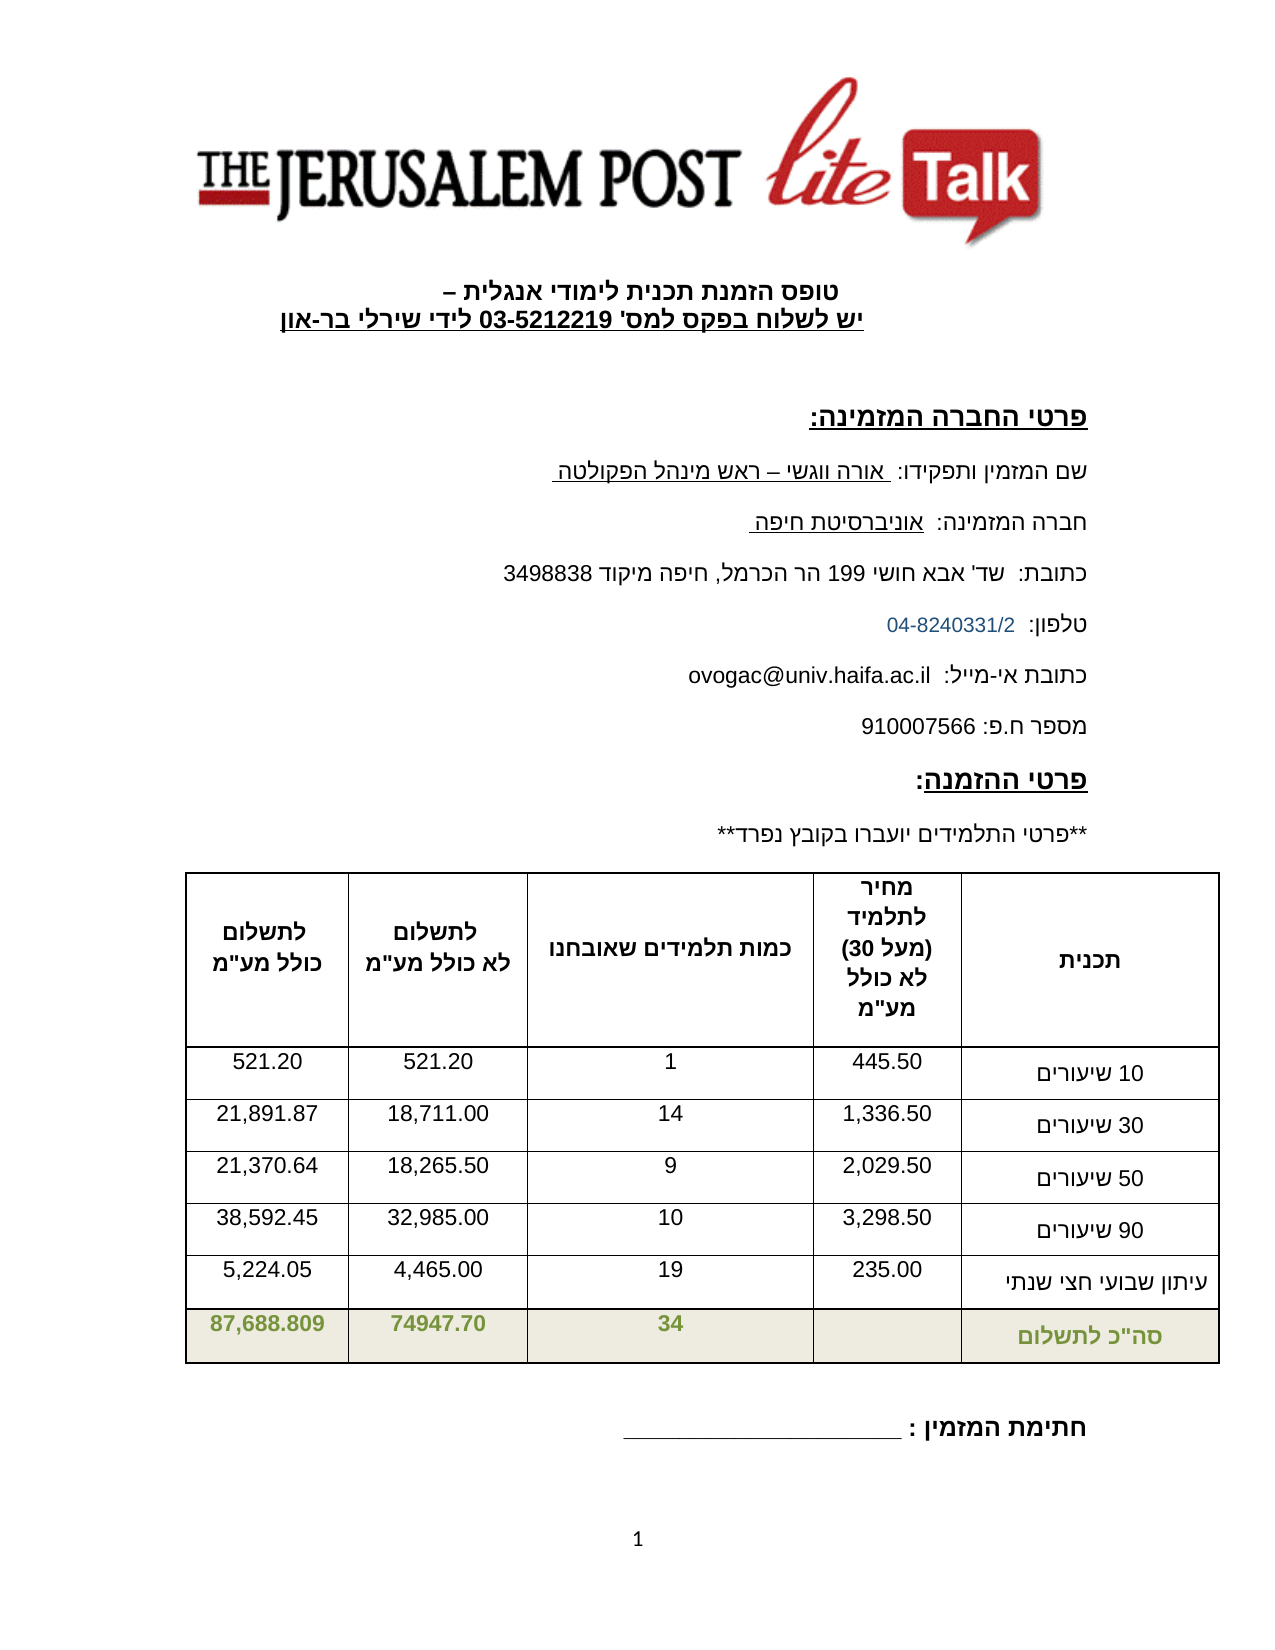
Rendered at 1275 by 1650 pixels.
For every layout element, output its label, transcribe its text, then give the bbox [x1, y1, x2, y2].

table_header לתשלום כולל מע"מ [187, 874, 348, 1046]
table_cell 38,592.45 [187, 1204, 348, 1255]
table_cell סה"כ לתשלום [962, 1310, 1218, 1362]
table_cell [814, 1310, 961, 1362]
table_cell 30 שיעורים [962, 1100, 1218, 1151]
table_cell 34 [528, 1310, 813, 1362]
table_cell 2,029.50 [814, 1152, 961, 1203]
table_header מחיר לתלמיד (מעל 30) לא כולל מע"מ [814, 874, 961, 1046]
table_cell 3,298.50 [814, 1204, 961, 1255]
table_cell 235.00 [814, 1256, 961, 1307]
table_cell 9 [528, 1152, 813, 1203]
text טלפון: 04-8240331/2 [187, 611, 1087, 637]
table_cell 90 שיעורים [962, 1204, 1218, 1255]
table_cell 18,265.50 [349, 1152, 527, 1203]
table_cell 445.50 [814, 1048, 961, 1099]
subtitle יש לשלוח בפקס למס' 03-5212219 לידי שירלי בר-און [187, 305, 1087, 368]
text מספר ח.פ: 910007566 [187, 713, 1087, 739]
text כתובת: שד' אבא חושי 199 הר הכרמל, חיפה מיקוד 3498838 [187, 560, 1087, 586]
table_cell 21,370.64 [187, 1152, 348, 1203]
table_cell 521.20 [349, 1048, 527, 1099]
text פרטי ההזמנה: [187, 764, 1087, 795]
text כתובת אי-מייל: ovogac@univ.haifa.ac.il [187, 662, 1087, 688]
table_cell 50 שיעורים [962, 1152, 1218, 1203]
table_cell 74947.70 [349, 1310, 527, 1362]
table_cell 1,336.50 [814, 1100, 961, 1151]
table_cell 4,465.00 [349, 1256, 527, 1307]
text חברה המזמינה: אוניברסיטת חיפה [187, 509, 1087, 535]
table_cell 5,224.05 [187, 1256, 348, 1307]
table_cell 14 [528, 1100, 813, 1151]
picture [187, 73, 1055, 252]
table_header לתשלום לא כולל מע"מ [349, 874, 527, 1046]
table_cell 32,985.00 [349, 1204, 527, 1255]
text פרטי החברה המזמינה: [187, 401, 1087, 432]
table_cell 1 [528, 1048, 813, 1099]
table_header תכנית [962, 874, 1218, 1046]
table_cell 21,891.87 [187, 1100, 348, 1151]
table_cell 87,688.809 [187, 1310, 348, 1362]
table_cell עיתון שבועי חצי שנתי [962, 1256, 1218, 1307]
table_header כמות תלמידים שאובחנו [528, 874, 813, 1046]
table_cell 19 [528, 1256, 813, 1307]
text שם המזמין ותפקידו: אורה ווגשי – ראש מינהל הפקולטה [187, 458, 1087, 484]
table_cell 10 שיעורים [962, 1048, 1218, 1099]
text **פרטי התלמידים יועברו בקובץ נפרד** [187, 821, 1087, 847]
table_cell 10 [528, 1204, 813, 1255]
text חתימת המזמין : ____________________ [187, 1413, 1087, 1441]
subtitle טופס הזמנת תכנית לימודי אנגלית – [187, 277, 1087, 305]
table_cell 18,711.00 [349, 1100, 527, 1151]
table_cell 521.20 [187, 1048, 348, 1099]
